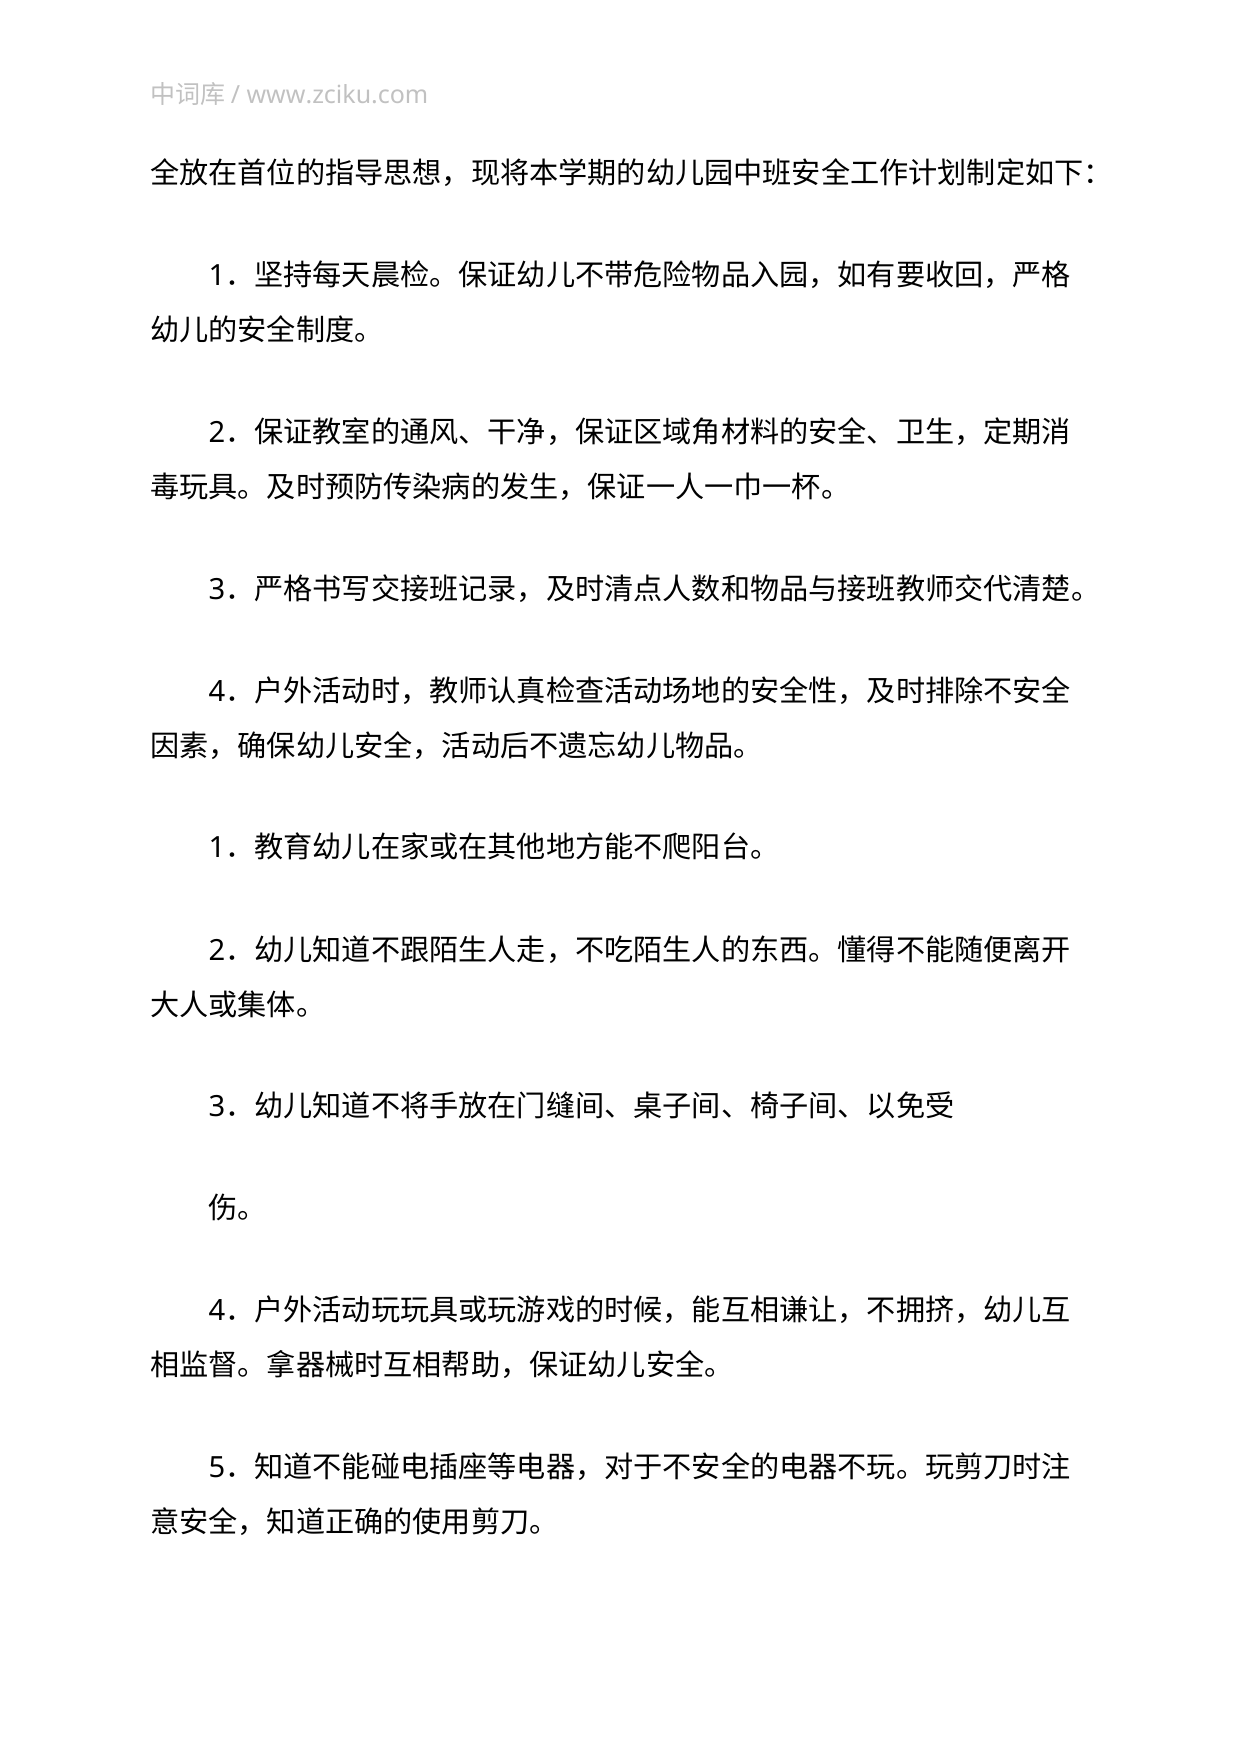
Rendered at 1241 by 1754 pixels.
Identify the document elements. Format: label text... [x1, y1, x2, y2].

text 1．坚持每天晨检。保证幼儿不带危险物品入园，如有要收回，严格幼儿的安全制度。 [150, 252, 1090, 349]
text 3．严格书写交接班记录，及时清点人数和物品与接班教师交代清楚。 [150, 565, 1090, 608]
text 2．幼儿知道不跟陌生人走，不吃陌生人的东西。懂得不能随便离开大人或集体。 [150, 926, 1090, 1023]
text 5．知道不能碰电插座等电器，对于不安全的电器不玩。玩剪刀时注意安全，知道正确的使用剪刀。 [150, 1443, 1090, 1541]
text 4．户外活动玩玩具或玩游戏的时候，能互相谦让，不拥挤，幼儿互相监督。拿器械时互相帮助，保证幼儿安全。 [150, 1287, 1090, 1384]
text 伤。 [150, 1185, 1090, 1227]
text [150, 150, 1090, 192]
text 3．幼儿知道不将手放在门缝间、桌子间、椅子间、以免受 [150, 1083, 1090, 1125]
text 1．教育幼儿在家或在其他地方能不爬阳台。 [150, 824, 1090, 866]
text 4．户外活动时，教师认真检查活动场地的安全性，及时排除不安全因素，确保幼儿安全，活动后不遗忘幼儿物品。 [150, 667, 1090, 764]
text 2．保证教室的通风、干净，保证区域角材料的安全、卫生，定期消毒玩具。及时预防传染病的发生，保证一人一巾一杯。 [150, 408, 1090, 506]
